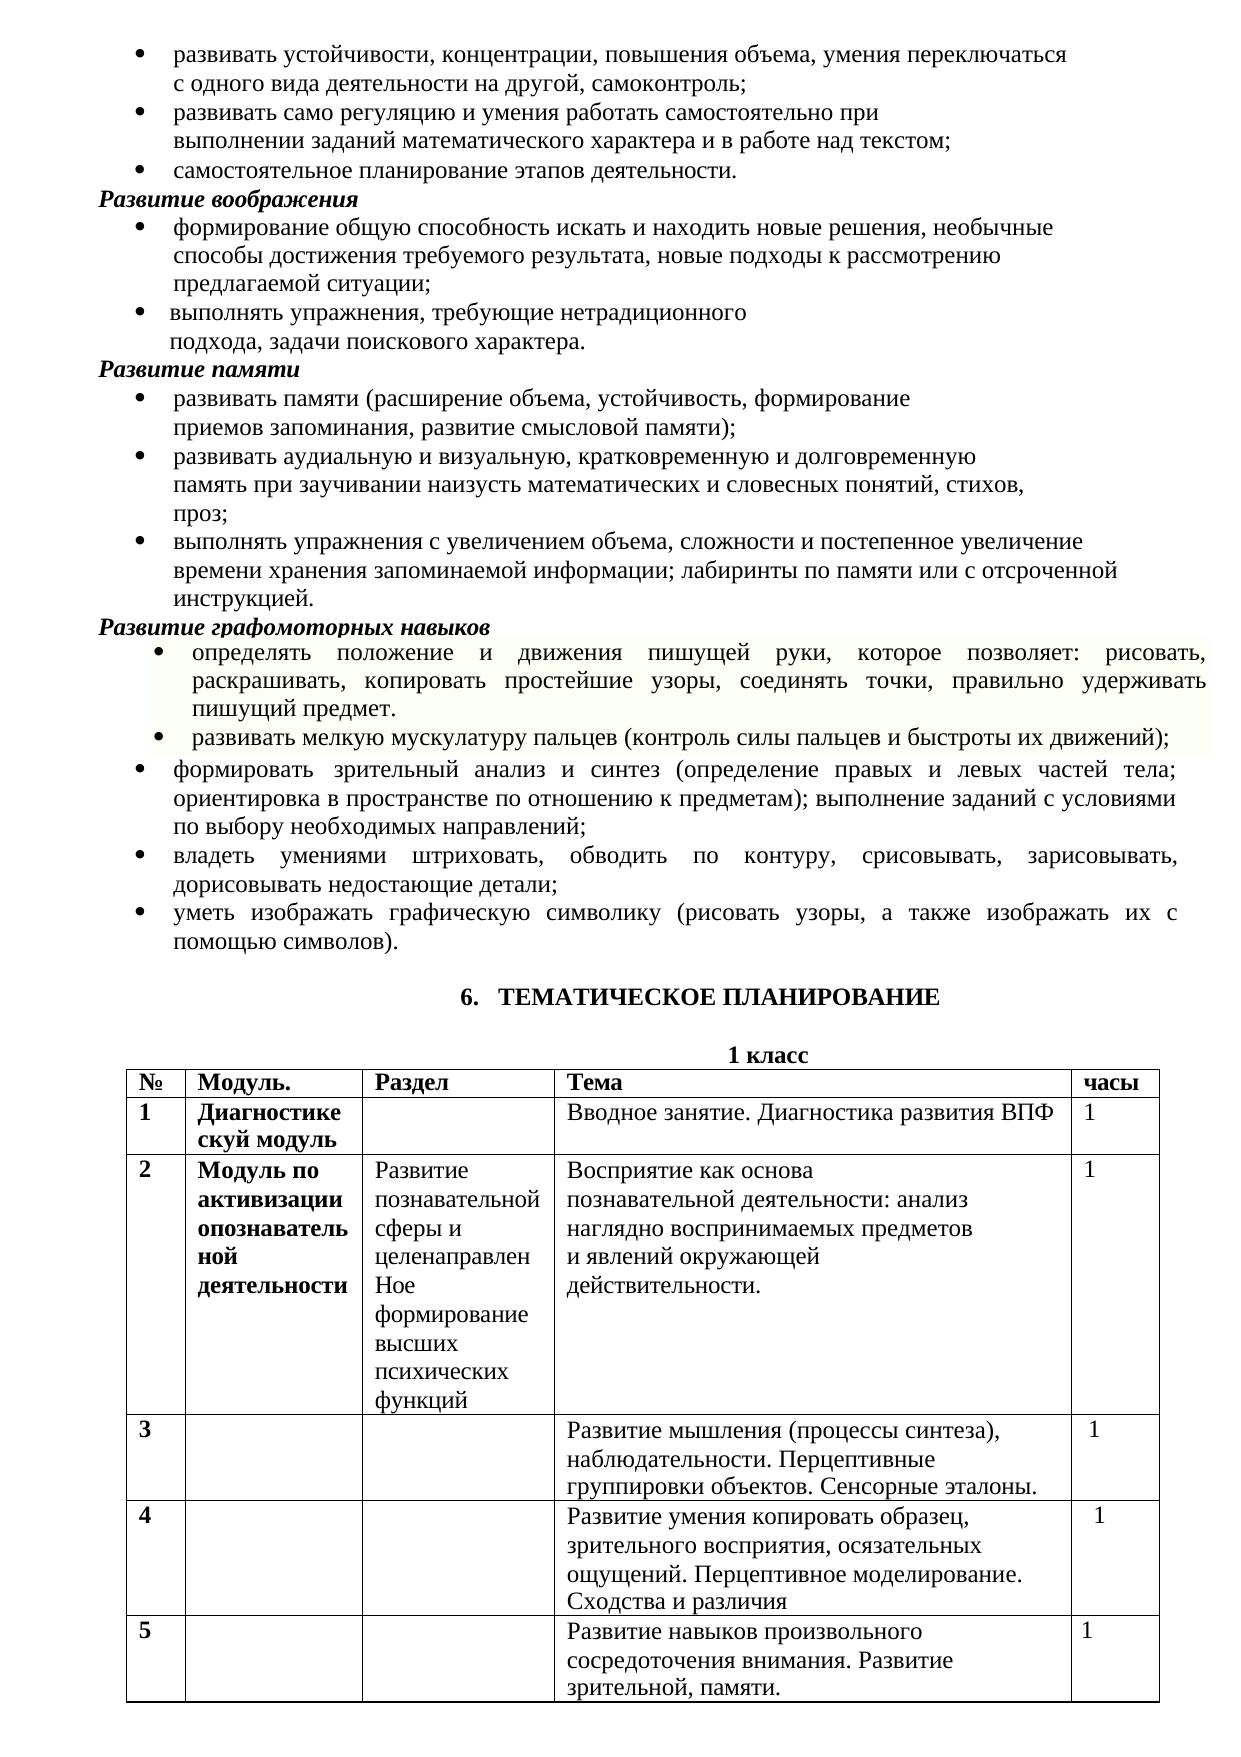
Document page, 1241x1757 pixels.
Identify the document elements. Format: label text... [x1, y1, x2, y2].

table_cell 2 [127, 1155, 185, 1414]
table_cell [186, 1415, 362, 1500]
table_cell Развитие мышления (процессы синтеза), наблюдательности. Перцептивные группировки объектов. Сенсорные эталоны. [555, 1415, 1071, 1500]
table_cell Развитие познавательной сферы и целенаправлен Ное формирование высших психических функций [363, 1155, 554, 1414]
list уметь изображать графическую символику (рисовать узоры, а также изображать их с помощью символов). [136, 897, 1179, 955]
list развивать памяти (расширение объема, устойчивость, формирование приемов запоминания, развитие смысловой памяти); [136, 383, 1007, 441]
table_cell Диагностике скуй модуль [186, 1098, 362, 1154]
list развивать само регуляцию и умения работать самостоятельно при выполнении заданий математического характера и в работе над текстом; [136, 97, 1016, 154]
table_cell Восприятие как основа познавательной деятельности: анализ наглядно воспринимаемых предметов и явлений окружающей действительности. [555, 1155, 1071, 1414]
table_header Тема [555, 1070, 1071, 1097]
table_cell [363, 1098, 554, 1154]
table_cell [186, 1501, 362, 1615]
list выполнять упражнения с увеличением объема, сложности и постепенное увеличение времени хранения запоминаемой информации; лабиринты по памяти или с отсроченной инструкцией. [136, 527, 1117, 612]
table_cell 1 [1072, 1155, 1159, 1414]
table_cell 1 [1072, 1415, 1159, 1500]
table_header часы [1072, 1070, 1159, 1097]
table_cell [186, 1616, 362, 1701]
table_cell Развитие навыков произвольного сосредоточения внимания. Развитие зрительной, памяти. [555, 1616, 1071, 1701]
list развивать устойчивости, концентрации, повышения объема, умения переключаться с одного вида деятельности на другой, самоконтроль; [136, 39, 1083, 97]
subtitle Развитие памяти [98, 355, 1211, 383]
table_cell [363, 1415, 554, 1500]
table_header Модуль. [186, 1070, 362, 1097]
table_cell 4 [127, 1501, 185, 1615]
table_header № [127, 1070, 185, 1097]
table_cell Модуль по активизации опознаватель ной деятельности [186, 1155, 362, 1414]
subtitle ТЕМАТИЧЕСКОЕ ПЛАНИРОВАНИЕ [460, 982, 1211, 1011]
table_cell 1 [1072, 1501, 1159, 1615]
list развивать аудиальную и визуальную, кратковременную и долговременную память при заучивании наизусть математических и словесных понятий, стихов, проз; [136, 441, 1056, 527]
list класс [325, 1040, 1211, 1069]
list выполнять упражнения, требующие нетрадиционного подхода, задачи поискового характера. [136, 297, 846, 355]
subtitle Развитие воображения [98, 184, 1211, 213]
list самостоятельное планирование этапов деятельности. [135, 154, 1211, 184]
list владеть умениями штриховать, обводить по контуру, срисовывать, зарисовывать, дорисовывать недостающие детали; [136, 840, 1179, 897]
table_cell [363, 1501, 554, 1615]
table_cell 1 [1072, 1098, 1159, 1154]
table_cell 3 [127, 1415, 185, 1500]
table_cell 5 [127, 1616, 185, 1701]
list формирование общую способность искать и находить новые решения, необычные способы достижения требуемого результата, новые подходы к рассмотрению предлагаемой ситуации; [136, 213, 1149, 297]
table_cell Вводное занятие. Диагностика развития ВПФ [555, 1098, 1071, 1154]
table_cell [363, 1616, 554, 1701]
list формировать зрительный анализ и синтез (определение правых и левых частей тела; ориентировка в пространстве по отношению к предметам); выполнение заданий с условиями по выбору необходимых направлений; [136, 755, 1177, 840]
table_cell 1 [127, 1098, 185, 1154]
table_cell 1 [1072, 1616, 1159, 1701]
table_header Раздел [363, 1070, 554, 1097]
table_cell Развитие умения копировать образец, зрительного восприятия, осязательных ощущений. Перцептивное моделирование. Сходства и различия [555, 1501, 1071, 1615]
subtitle Развитие графомоторных навыков [98, 612, 1211, 640]
